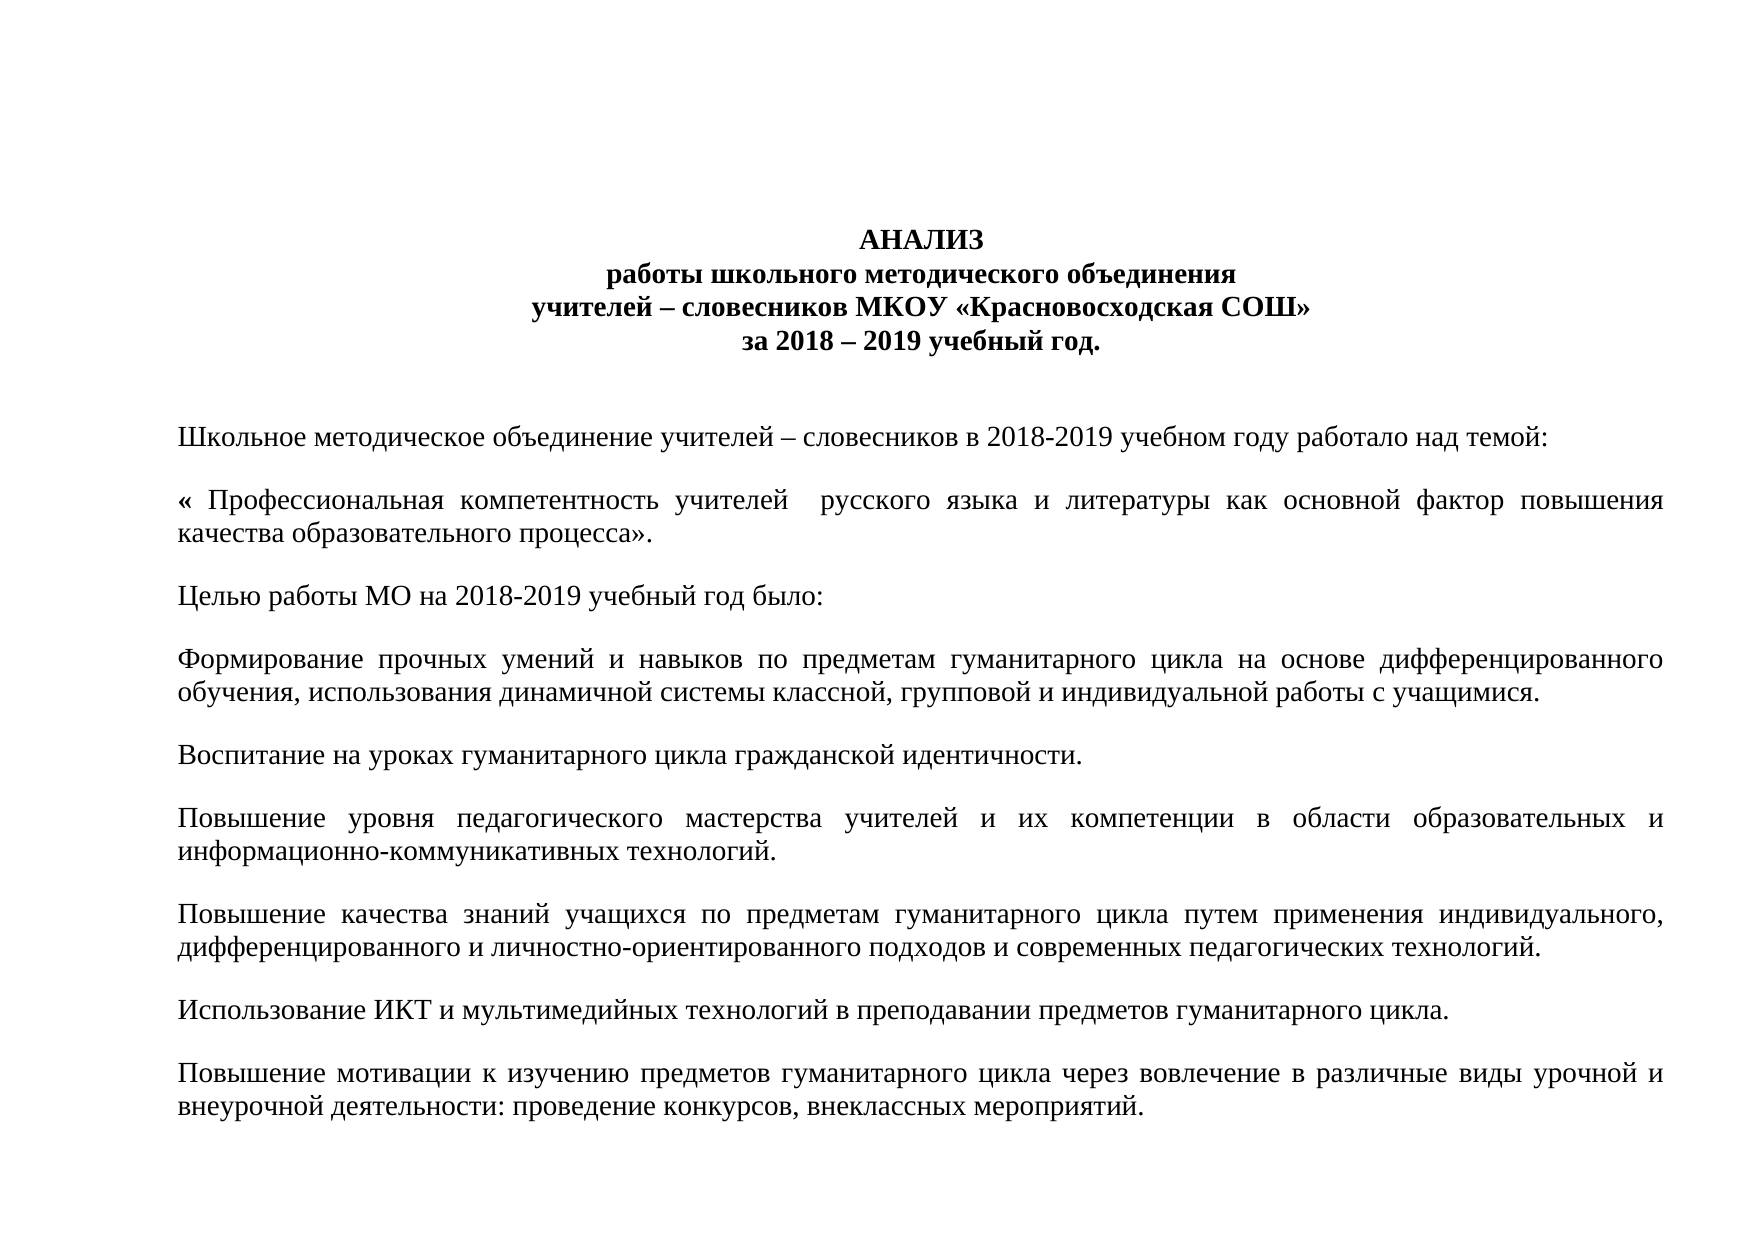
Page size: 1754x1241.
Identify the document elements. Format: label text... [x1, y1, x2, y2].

text Школьное методическое объединение учителей – словесников в 2018-2019 учебном году работало над темой: [88, 419, 1665, 453]
text Повышение уровня педагогического мастерства учителей и их компетенции в области образовательных и информационно-коммуникативных технологий. [177, 800, 1665, 867]
text Целью работы МО на 2018-2019 учебный год было: [88, 578, 1665, 612]
text Формирование прочных умений и навыков по предметам гуманитарного цикла на основе дифференцированного обучения, использования динамичной системы классной, групповой и индивидуальной работы с учащимися. [177, 641, 1665, 708]
text Повышение качества знаний учащихся по предметам гуманитарного цикла путем применения индивидуального, дифференцированного и личностно-ориентированного подходов и современных педагогических технологий. [177, 896, 1665, 963]
text « Профессиональная компетентность учителей русского языка и литературы как основной фактор повышения качества образовательного процесса». [177, 482, 1665, 549]
text Воспитание на уроках гуманитарного цикла гражданской идентичности. [88, 737, 1665, 771]
text работы школьного методического объединения [177, 256, 1665, 289]
text Повышение мотивации к изучению предметов гуманитарного цикла через вовлечение в различные виды урочной и внеурочной деятельности: проведение конкурсов, внеклассных мероприятий. [177, 1055, 1665, 1122]
text АНАЛИЗ [177, 222, 1665, 256]
text за 2018 – 2019 учебный год. [177, 323, 1665, 356]
text учителей – словесников МКОУ «Красновосходская СОШ» [177, 289, 1665, 323]
text Использование ИКТ и мультимедийных технологий в преподавании предметов гуманитарного цикла. [88, 992, 1665, 1026]
